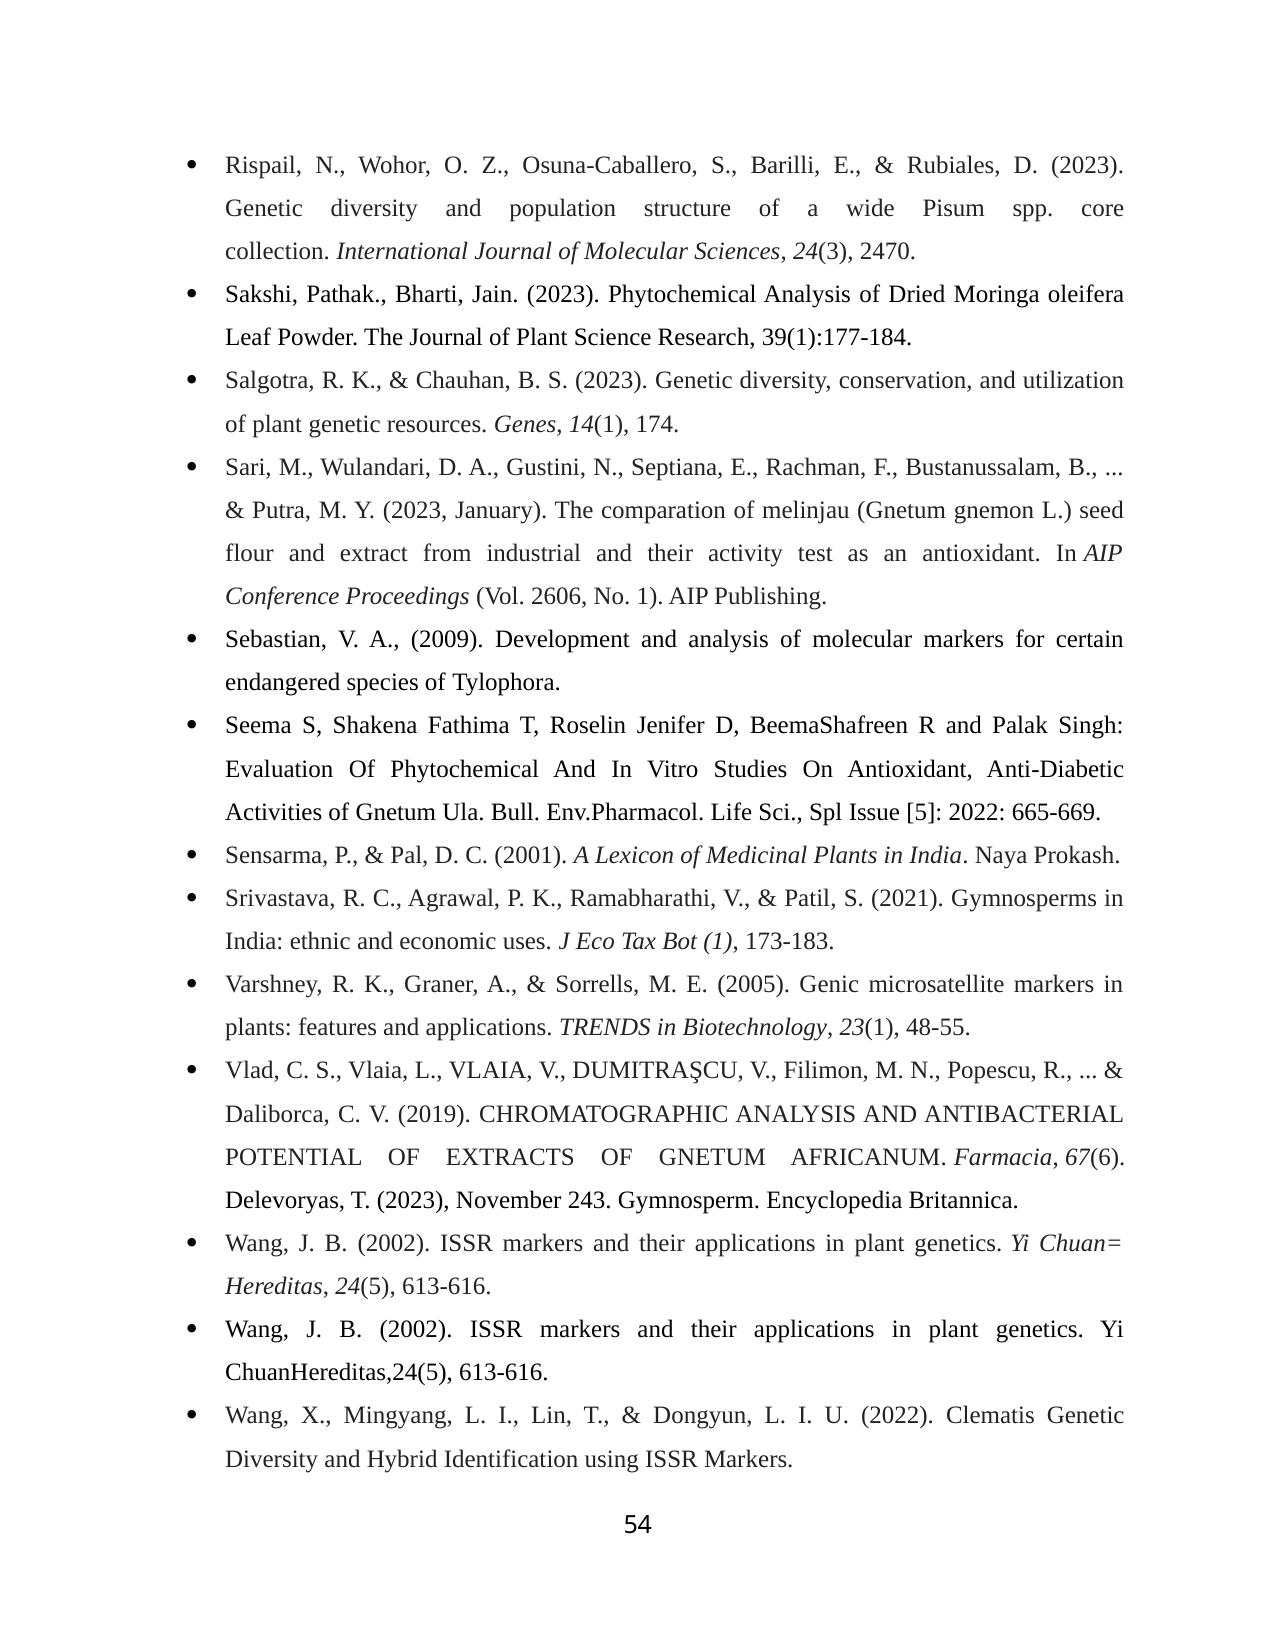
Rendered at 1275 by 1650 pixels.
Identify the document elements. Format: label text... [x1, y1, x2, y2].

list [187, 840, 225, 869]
list Wang, X., Mingyang, L. I., Lin, T., & Dongyun, L. I. U. (2022). Clematis Genetic Diversity and Hybrid Identification using ISSR Markers. [187, 1401, 1125, 1472]
list Wang, J. B. (2002). ISSR markers and their applications in plant genetics. Yi ChuanHereditas,24(5), 613-616. [187, 1314, 1125, 1386]
list Vlad, C. S., Vlaia, L., VLAIA, V., DUMITRAŞCU, V., Filimon, M. N., Popescu, R., ... & Daliborca, C. V. (2019). CHROMATOGRAPHIC ANALYSIS AND ANTIBACTERIAL POTENTIAL OF EXTRACTS OF GNETUM AFRICANUM. Farmacia, 67(6). Delevoryas, T. (2023), November 243. Gymnosperm. Encyclopedia Britannica. [187, 1056, 1125, 1214]
list Sari, M., Wulandari, D. A., Gustini, N., Septiana, E., Rachman, F., Bustanussalam, B., ... & Putra, M. Y. (2023, January). The comparation of melinjau (Gnetum gnemon L.) seed flour and extract from industrial and their activity test as an antioxidant. In AIP Conference Proceedings (Vol. 2606, No. 1). AIP Publishing. [187, 452, 1125, 610]
list Sebastian, V. A., (2009). Development and analysis of molecular markers for certain endangered species of Tylophora. [187, 624, 1125, 696]
list Varshney, R. K., Graner, A., & Sorrells, M. E. (2005). Genic microsatellite markers in plants: features and applications. TRENDS in Biotechnology, 23(1), 48-55. [187, 969, 1125, 1041]
list Srivastava, R. C., Agrawal, P. K., Ramabharathi, V., & Patil, S. (2021). Gymnosperms in India: ethnic and economic uses. J Eco Tax Bot (1), 173-183. [187, 883, 1125, 955]
list Seema S, Shakena Fathima T, Roselin Jenifer D, BeemaShafreen R and Palak Singh: Evaluation Of Phytochemical And In Vitro Studies On Antioxidant, Anti-Diabetic Activities of Gnetum Ula. Bull. Env.Pharmacol. Life Sci., Spl Issue [5]: 2022: 665-669. [187, 711, 1125, 826]
list Rispail, N., Wohor, O. Z., Osuna-Caballero, S., Barilli, E., & Rubiales, D. (2023). Genetic diversity and population structure of a wide Pisum spp. core collection. International Journal of Molecular Sciences, 24(3), 2470. [187, 150, 1125, 265]
list Sakshi, Pathak., Bharti, Jain. (2023). Phytochemical Analysis of Dried Moringa oleifera Leaf Powder. The Journal of Plant Science Research, 39(1):177-184. [187, 279, 1125, 351]
list Wang, J. B. (2002). ISSR markers and their applications in plant genetics. Yi Chuan= Hereditas, 24(5), 613-616. [187, 1228, 1125, 1300]
list Salgotra, R. K., & Chauhan, B. S. (2023). Genetic diversity, conservation, and utilization of plant genetic resources. Genes, 14(1), 174. [187, 366, 1125, 437]
